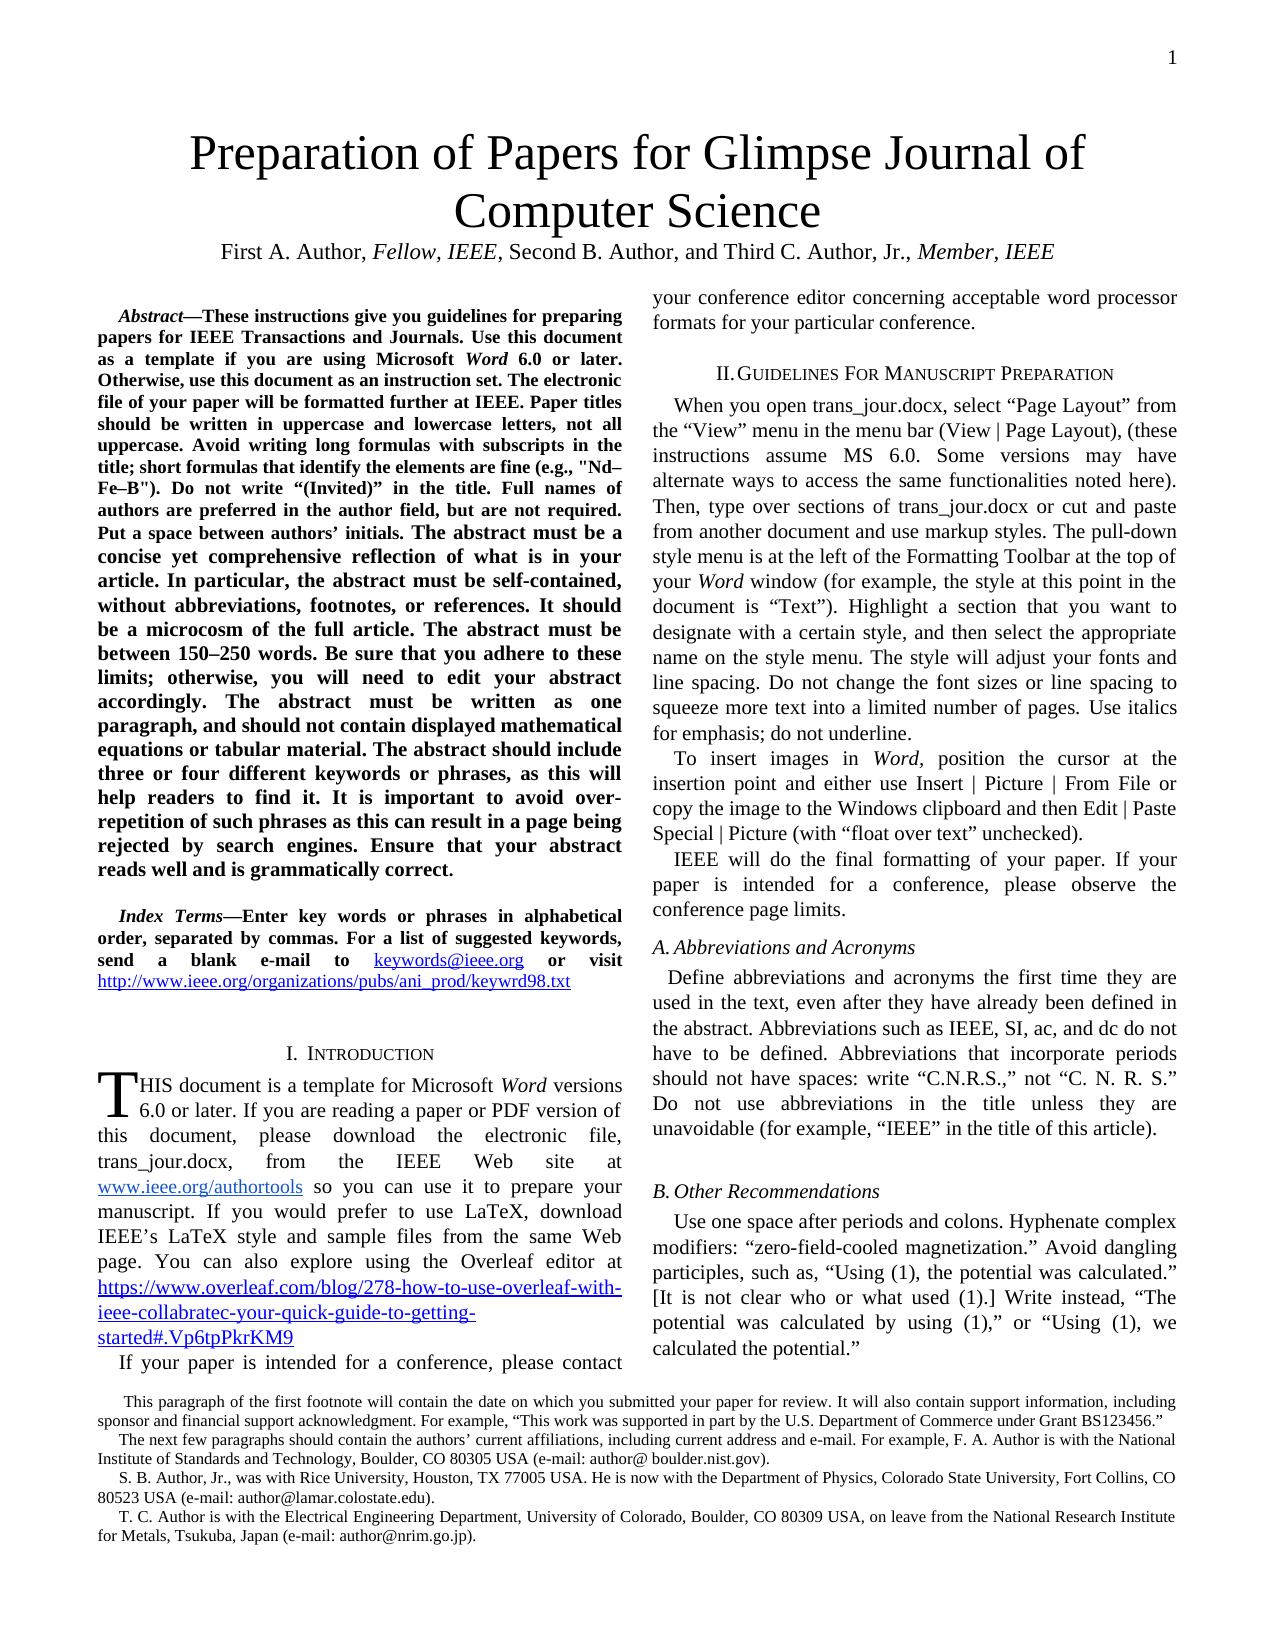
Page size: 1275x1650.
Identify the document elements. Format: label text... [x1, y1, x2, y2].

text When you open trans_jour.docx, select “Page Layout” from the “View” menu in the menu bar (View | Page Layout), (these instructions assume MS 6.0. Some versions may have alternate ways to access the same functionalities noted here). Then, type over sections of trans_jour.docx or cut and paste from another document and use markup styles. The pull-down style menu is at the left of the Formatting Toolbar at the top of your Word window (for example, the style at this point in the document is “Text”). Highlight a section that you want to designate with a certain style, and then select the appropriate name on the style menu. The style will adjust your fonts and line spacing. Do not change the font sizes or line spacing to squeeze more text into a limited number of pages. Use italics for emphasis; do not underline. [652, 393, 1177, 744]
text First A. Author, Fellow, IEEE, Second B. Author, and Third C. Author, Jr., Member, IEEE [150, 238, 1125, 264]
text If your paper is intended for a conference, please contact your conference editor concerning acceptable word processor formats for your particular conference. [97, 1350, 622, 1374]
text Use one space after periods and colons. Hyphenate complex modifiers: “zero-field-cooled magnetization.” Avoid dangling participles, such as, “Using (1), the potential was calculated.” [It is not clear who or what used (1).] Write instead, “The potential was calculated by using (1),” or “Using (1), we calculated the potential.” [652, 1209, 1177, 1359]
text Abstract—These instructions give you guidelines for preparing papers for IEEE Transactions and Journals. Use this document as a template if you are using Microsoft Word 6.0 or later. Otherwise, use this document as an instruction set. The electronic file of your paper will be formatted further at IEEE. Paper titles should be written in uppercase and lowercase letters, not all uppercase. Avoid writing long formulas with subscripts in the title; short formulas that identify the elements are fine (e.g., "Nd–Fe–B"). Do not write “(Invited)” in the title. Full names of authors are preferred in the author field, but are not required. Put a space between authors’ initials. The abstract must be a concise yet comprehensive reflection of what is in your article. In particular, the abstract must be self-contained, without abbreviations, footnotes, or references. It should be a microcosm of the full article. The abstract must be between 150–250 words. Be sure that you adhere to these limits; otherwise, you will need to edit your abstract accordingly. The abstract must be written as one paragraph, and should not contain displayed mathematical equations or tabular material. The abstract should include three or four different keywords or phrases, as this will help readers to find it. It is important to avoid over-repetition of such phrases as this can result in a page being rejected by search engines. Ensure that your abstract reads well and is grammatically correct. [97, 305, 622, 881]
subtitle INTRODUCTION [97, 1041, 622, 1065]
subtitle Other Recommendations [652, 1179, 1177, 1203]
text Index Terms—Enter key words or phrases in alphabetical order, separated by commas. For a list of suggested keywords, send a blank e-mail to keywords@ieee.org or visit http://www.ieee.org/organizations/pubs/ani_prod/keywrd98.txt [97, 905, 622, 992]
text If your paper is intended for a conference, please contact your conference editor concerning acceptable word processor formats for your particular conference. [652, 105, 1177, 334]
text Define abbreviations and acronyms the first time they are used in the text, even after they have already been defined in the abstract. Abbreviations such as IEEE, SI, ac, and dc do not have to be defined. Abbreviations that incorporate periods should not have spaces: write “C.N.R.S.,” not “C. N. R. S.” Do not use abbreviations in the title unless they are unavoidable (for example, “IEEE” in the title of this article). [652, 965, 1177, 1140]
title Preparation of Papers for Glimpse Journal of Computer Science [150, 123, 1125, 238]
text HIS document is a template for Microsoft Word versions 6.0 or later. If you are reading a paper or PDF version of this document, please download the electronic file, trans_jour.docx, from the IEEE Web site at www.ieee.org/authortools so you can use it to prepare your manuscript. If you would prefer to use LaTeX, download IEEE’s LaTeX style and sample files from the same Web page. You can also explore using the Overleaf editor at https://www.overleaf.com/blog/278-how-to-use-overleaf-with-ieee-collabratec-your-quick-guide-to-getting-started#.Vp6tpPkrKM9 [97, 1073, 622, 1295]
subtitle Abbreviations and Acronyms [652, 935, 1177, 959]
text To insert images in Word, position the cursor at the insertion point and either use Insert | Picture | From File or copy the image to the Windows clipboard and then Edit | Paste Special | Picture (with “float over text” unchecked). [652, 746, 1177, 845]
text IEEE will do the final formatting of your paper. If your paper is intended for a conference, please observe the conference page limits. [652, 847, 1177, 921]
subtitle Guidelines For Manuscript Preparation [652, 360, 1177, 384]
